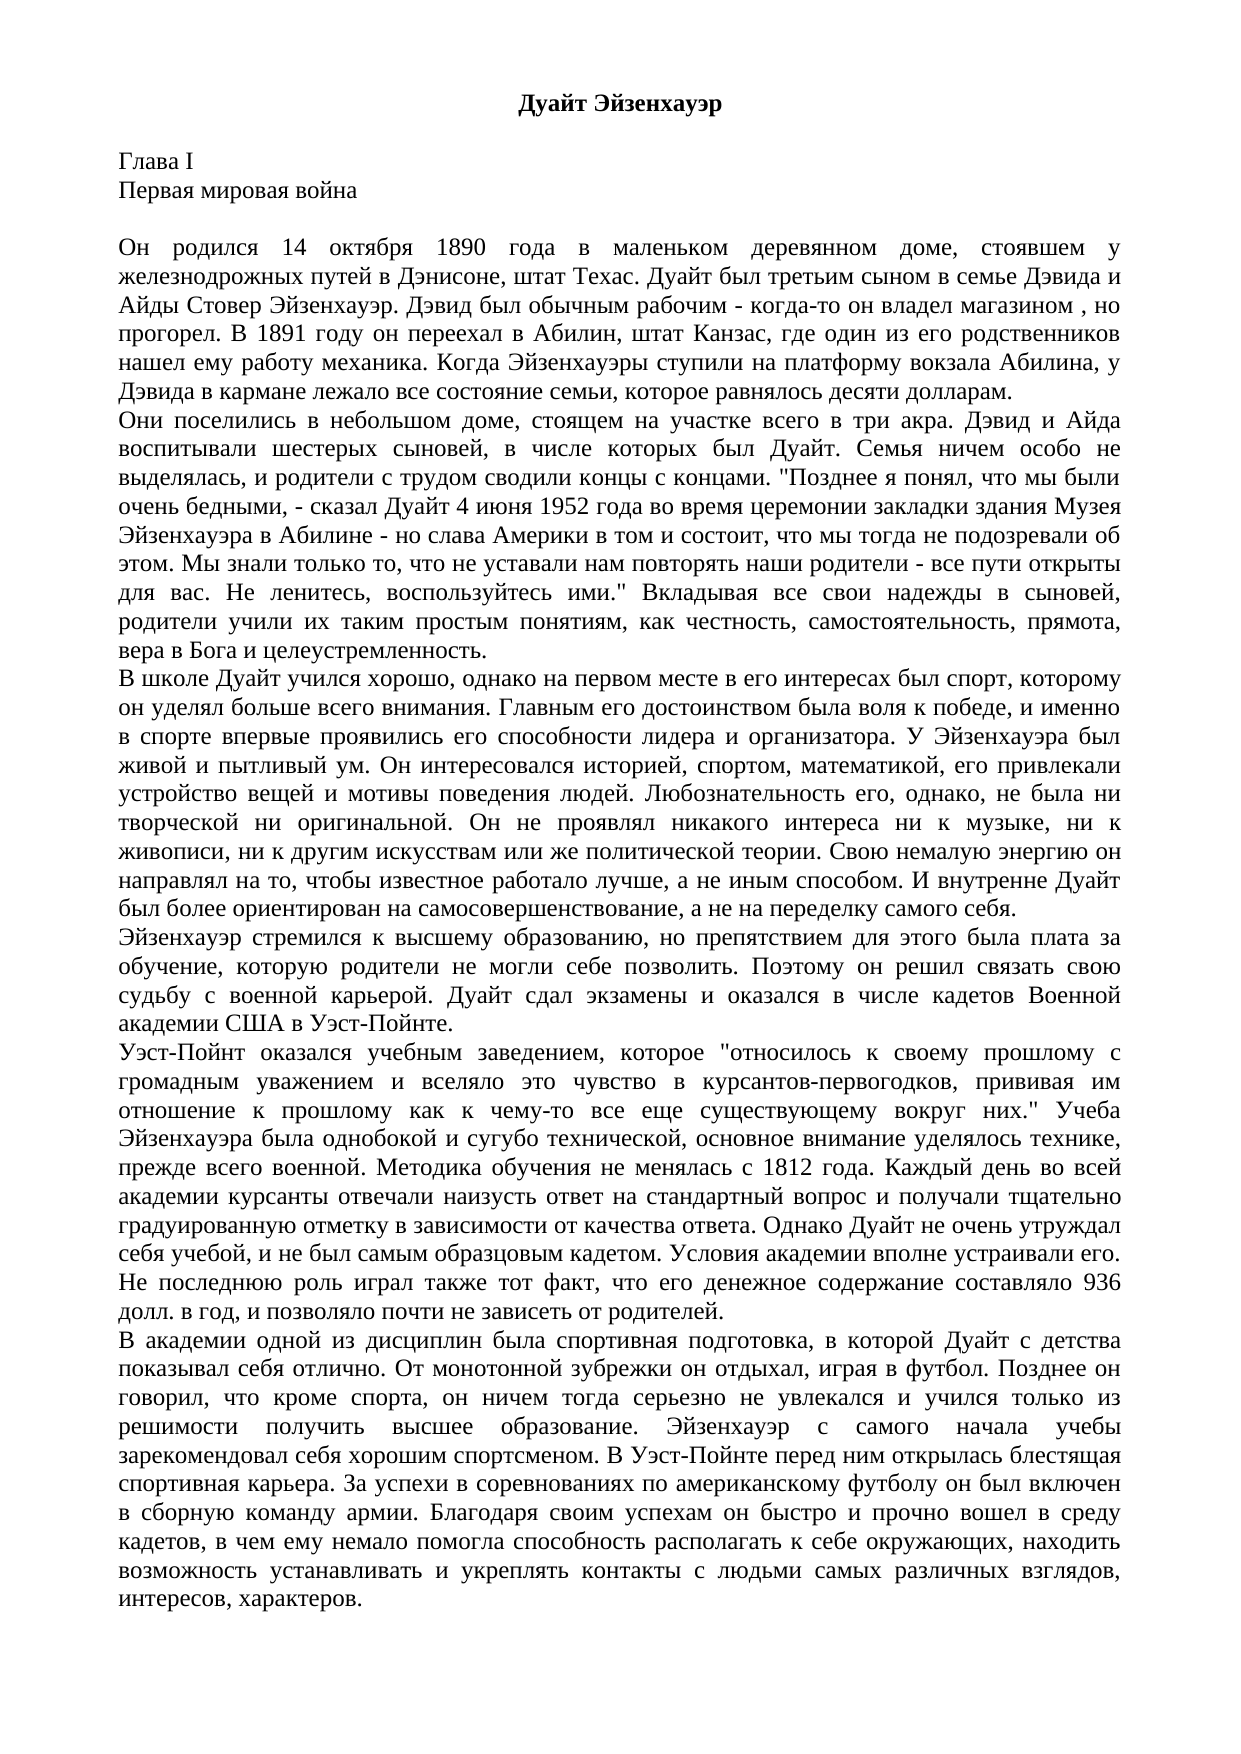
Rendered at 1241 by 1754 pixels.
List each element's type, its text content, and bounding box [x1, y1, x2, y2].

text Они поселились в небольшом доме, стоящем на участке всего в три акра. Дэвид и Айда воспитывали шестерых сыновей, в числе которых был Дуайт. Семья ничем особо не выделялась, и родители с трудом сводили концы с концами. "Позднее я понял, что мы были очень бедными, - сказал Дуайт 4 июня 1952 года во время церемонии закладки здания Музея Эйзенхауэра в Абилине - но слава Америки в том и состоит, что мы тогда не подозревали об этом. Мы знали только то, что не уставали нам повторять наши родители - все пути открыты для вас. Не ленитесь, воспользуйтесь ими." Вкладывая все свои надежды в сыновей, родители учили их таким простым понятиям, как честность, самостоятельность, прямота, вера в Бога и целеустремленность. [118, 405, 1122, 663]
text Уэст-Пойнт оказался учебным заведением, которое "относилось к своему прошлому с громадным уважением и вселяло это чувство в курсантов-первогодков, прививая им отношение к прошлому как к чему-то все еще существующему вокруг них." Учеба Эйзенхауэра была однобокой и сугубо технической, основное внимание уделялось технике, прежде всего военной. Методика обучения не менялась с 1812 года. Каждый день во всей академии курсанты отвечали наизусть ответ на стандартный вопрос и получали тщательно градуированную отметку в зависимости от качества ответа. Однако Дуайт не очень утруждал себя учебой, и не был самым образцовым кадетом. Условия академии вполне устраивали его. Не последнюю роль играл также тот факт, что его денежное содержание составляло 936 долл. в год, и позволяло почти не зависеть от родителей. [118, 1037, 1122, 1325]
text Глава I [118, 146, 1122, 175]
text Эйзенхауэр стремился к высшему образованию, но препятствием для этого была плата за обучение, которую родители не могли себе позволить. Поэтому он решил связать свою судьбу с военной карьерой. Дуайт сдал экзамены и оказался в числе кадетов Военной академии США в Уэст-Пойнте. [118, 922, 1122, 1037]
text Он родился 14 октября 1890 года в маленьком деревянном доме, стоявшем у железнодрожных путей в Дэнисоне, штат Техас. Дуайт был третьим сыном в семье Дэвида и Айды Стовер Эйзенхауэр. Дэвид был обычным рабочим - когда-то он владел магазином , но прогорел. В 1891 году он переехал в Абилин, штат Канзас, где один из его родственников нашел ему работу механика. Когда Эйзенхауэры ступили на платформу вокзала Абилина, у Дэвида в кармане лежало все состояние семьи, которое равнялось десяти долларам. [118, 232, 1122, 405]
text Первая мировая война [118, 175, 1122, 203]
text В академии одной из дисциплин была спортивная подготовка, в которой Дуайт с детства показывал себя отлично. От монотонной зубрежки он отдыхал, играя в футбол. Позднее он говорил, что кроме спорта, он ничем тогда серьезно не увлекался и учился только из решимости получить высшее образование. Эйзенхауэр с самого начала учебы зарекомендовал себя хорошим спортсменом. В Уэст-Пойнте перед ним открылась блестящая спортивная карьера. За успехи в соревнованиях по американскому футболу он был включен в сборную команду армии. Благодаря своим успехам он быстро и прочно вошел в среду кадетов, в чем ему немало помогла способность располагать к себе окружающих, находить возможность устанавливать и укреплять контакты с людьми самых различных взглядов, интересов, характеров. [118, 1325, 1122, 1612]
text Дуайт Эйзенхауэр [118, 88, 1122, 117]
text В школе Дуайт учился хорошо, однако на первом месте в его интересах был спорт, которому он уделял больше всего внимания. Главным его достоинством была воля к победе, и именно в спорте впервые проявились его способности лидера и организатора. У Эйзенхауэра был живой и пытливый ум. Он интересовался историей, спортом, математикой, его привлекали устройство вещей и мотивы поведения людей. Любознательность его, однако, не была ни творческой ни оригинальной. Он не проявлял никакого интереса ни к музыке, ни к живописи, ни к другим искусствам или же политической теории. Свою немалую энергию он направлял на то, чтобы известное работало лучше, а не иным способом. И внутренне Дуайт был более ориентирован на самосовершенствование, а не на переделку самого себя. [118, 663, 1122, 922]
